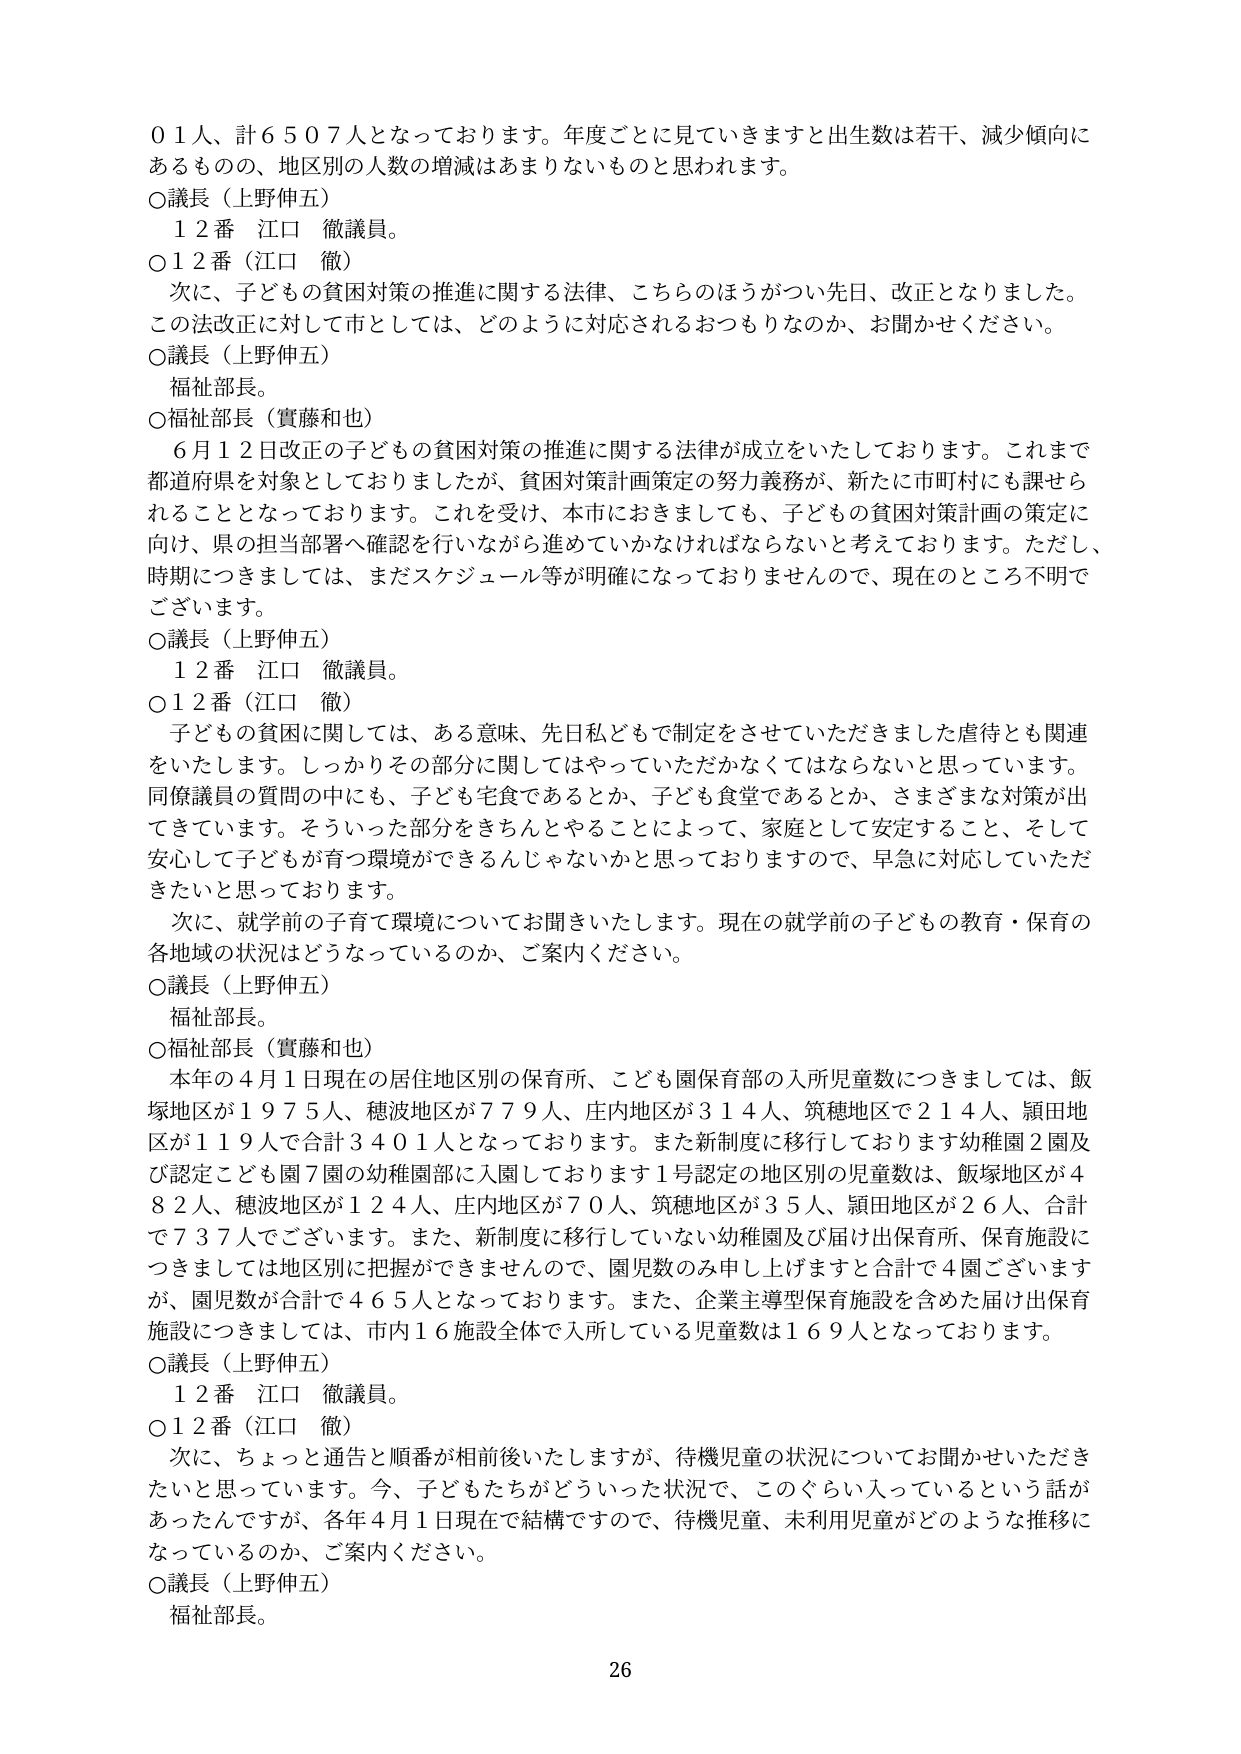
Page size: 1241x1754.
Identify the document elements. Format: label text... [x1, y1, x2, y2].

text ○福祉部長（實藤和也） [148, 1031, 1092, 1063]
text 福祉部長。 [148, 1000, 1092, 1031]
text 次に、子どもの貧困対策の推進に関する法律、こちらのほうがつい先日、改正となりました。この法改正に対して市としては、どのように対応されるおつもりなのか、お聞かせください。 [148, 276, 1092, 338]
text ○議長（上野伸五） [148, 1346, 1092, 1377]
text 次に、就学前の子育て環境についてお聞きいたします。現在の就学前の子どもの教育・保育の各地域の状況はどうなっているのか、ご案内ください。 [148, 905, 1092, 968]
text 福祉部長。 [148, 370, 1092, 402]
text 本年の４月１日現在の居住地区別の保育所、こども園保育部の入所児童数につきましては、飯塚地区が１９７５人、穂波地区が７７９人、庄内地区が３１４人、筑穂地区で２１４人、頴田地区が１１９人で合計３４０１人となっております。また新制度に移行しております幼稚園２園及び認定こども園７園の幼稚園部に入園しております１号認定の地区別の児童数は、飯塚地区が４８２人、穂波地区が１２４人、庄内地区が７０人、筑穂地区が３５人、頴田地区が２６人、合計で７３７人でございます。また、新制度に移行していない幼稚園及び届け出保育所、保育施設につきましては地区別に把握ができませんので、園児数のみ申し上げますと合計で４園ございますが、園児数が合計で４６５人となっております。また、企業主導型保育施設を含めた届け出保育施設につきましては、市内１６施設全体で入所している児童数は１６９人となっております。 [148, 1063, 1092, 1346]
text ６月１２日改正の子どもの貧困対策の推進に関する法律が成立をいたしております。これまで都道府県を対象としておりましたが、貧困対策計画策定の努力義務が、新たに市町村にも課せられることとなっております。これを受け、本市におきましても、子どもの貧困対策計画の策定に向け、県の担当部署へ確認を行いながら進めていかなければならないと考えております。ただし、時期につきましては、まだスケジュール等が明確になっておりませんので、現在のところ不明でございます。 [148, 433, 1092, 622]
text ○議長（上野伸五） [148, 622, 1092, 653]
text ○議長（上野伸五） [148, 1566, 1092, 1598]
text 子どもの貧困に関しては、ある意味、先日私どもで制定をさせていただきました虐待とも関連をいたします。しっかりその部分に関してはやっていただかなくてはならないと思っています。同僚議員の質問の中にも、子ども宅食であるとか、子ども食堂であるとか、さまざまな対策が出てきています。そういった部分をきちんとやることによって、家庭として安定すること、そして安心して子どもが育つ環境ができるんじゃないかと思っておりますので、早急に対応していただきたいと思っております。 [148, 716, 1092, 905]
text １２番 江口 徹議員。 [148, 653, 1092, 685]
text ○議長（上野伸五） [148, 181, 1092, 213]
text １２番 江口 徹議員。 [148, 213, 1092, 244]
text ○議長（上野伸五） [148, 338, 1092, 370]
text １２番 江口 徹議員。 [148, 1377, 1092, 1409]
text 次に、ちょっと通告と順番が相前後いたしますが、待機児童の状況についてお聞かせいただきたいと思っています。今、子どもたちがどういった状況で、このぐらい入っているという話があったんですが、各年４月１日現在で結構ですので、待機児童、未利用児童がどのような推移になっているのか、ご案内ください。 [148, 1440, 1092, 1566]
text ○議長（上野伸五） [148, 968, 1092, 1000]
text ○福祉部長（實藤和也） [148, 402, 1092, 433]
text ○１２番（江口 徹） [148, 244, 1092, 276]
text ○１２番（江口 徹） [148, 1409, 1092, 1440]
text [148, 118, 1092, 181]
text 福祉部長。 [148, 1598, 1092, 1629]
text ○１２番（江口 徹） [148, 685, 1092, 716]
